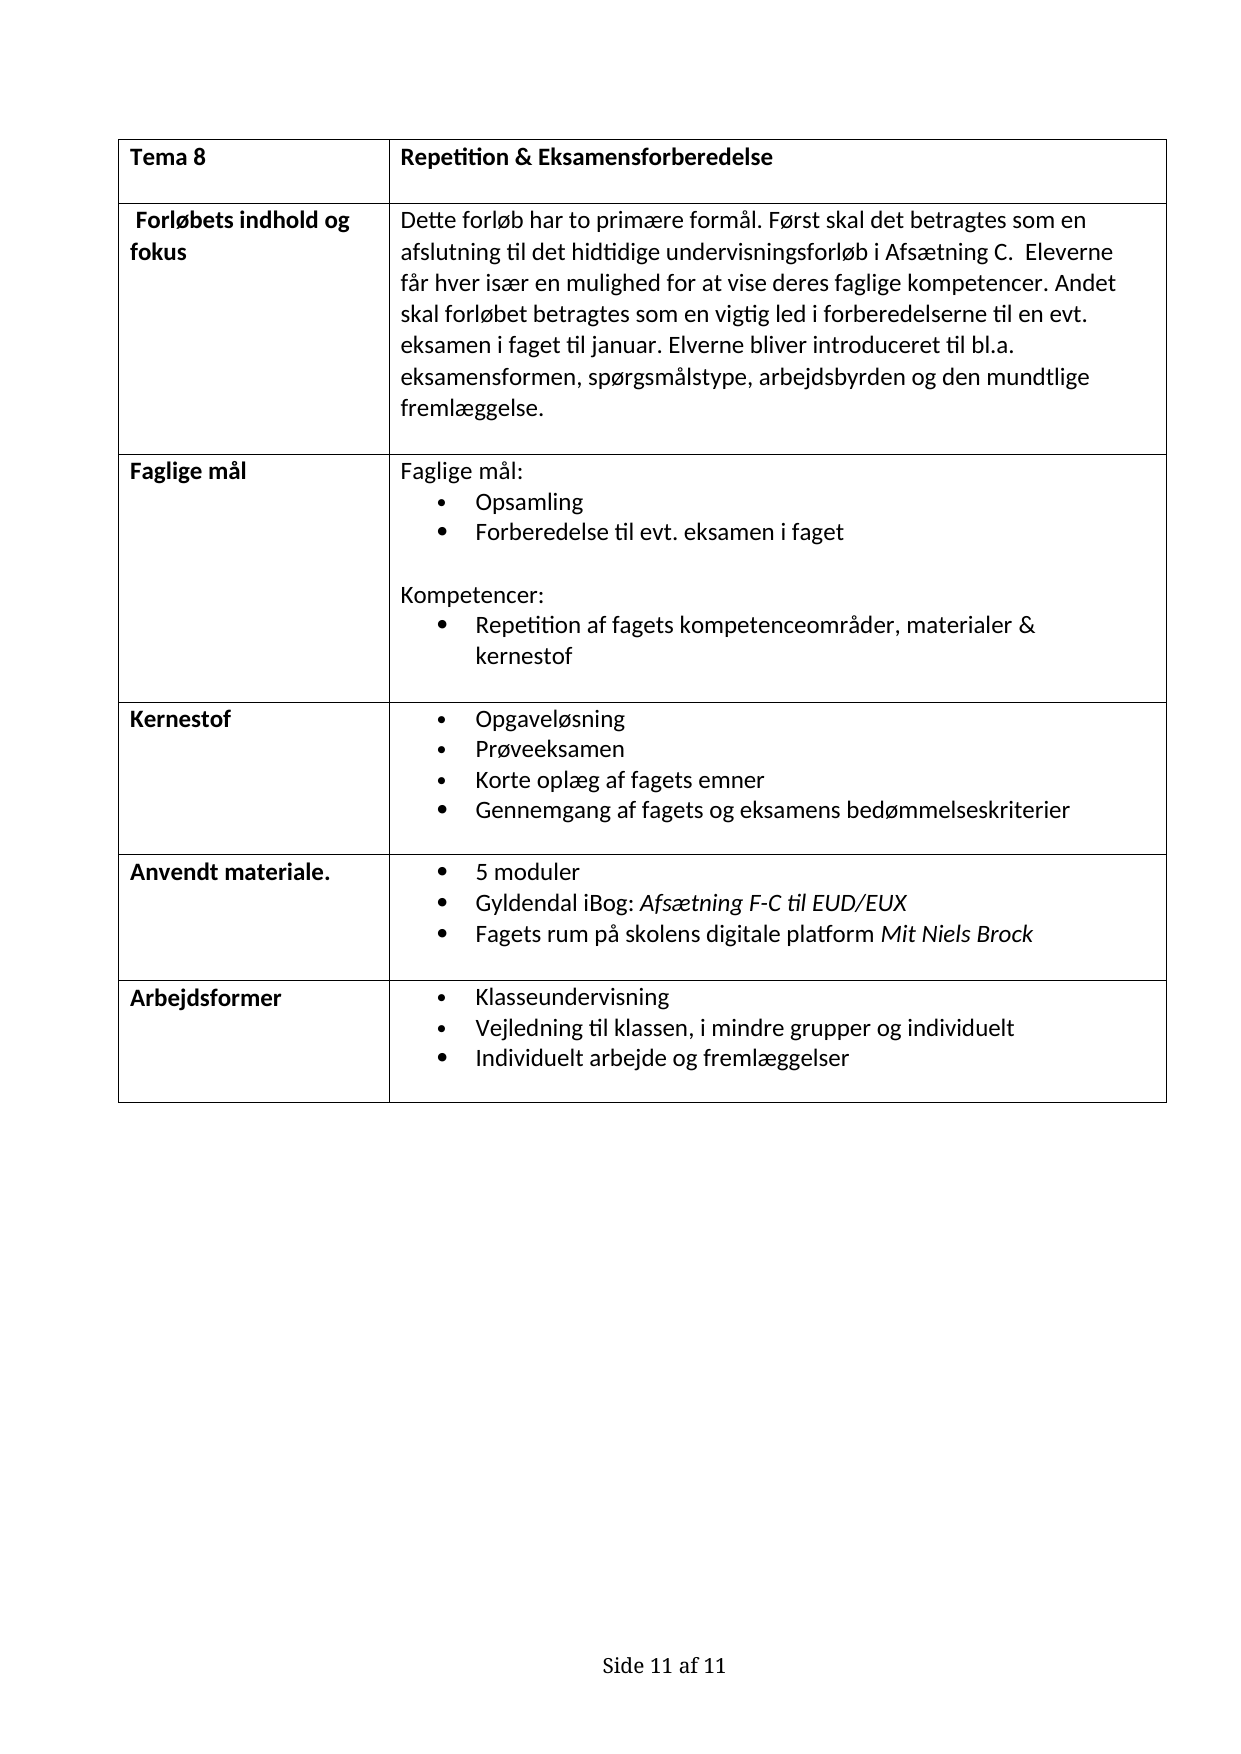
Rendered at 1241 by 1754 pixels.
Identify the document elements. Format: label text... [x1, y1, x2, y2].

table_cell Faglige mål [119, 455, 389, 702]
table_cell Dette forløb har to primære formål. Først skal det betragtes som en afslutning til det hidtidige undervisningsforløb i Afsætning C. Eleverne får hver især en mulighed for at vise deres faglige kompetencer. Andet skal forløbet betragtes som en vigtig led i forberedelserne til en evt. eksamen i faget til januar. Elverne bliver introduceret til bl.a. eksamensformen, spørgsmålstype, arbejdsbyrden og den mundtlige fremlæggelse. [390, 204, 1166, 454]
table_header Repetition & Eksamensforberedelse [390, 140, 1166, 203]
table_cell 5 moduler Gyldendal iBog: Afsætning F-C til EUD/EUX Fagets rum på skolens digitale platform Mit Niels Brock [390, 855, 1166, 980]
table_cell Anvendt materiale. [119, 855, 389, 980]
table_cell Kernestof [119, 703, 389, 854]
table_header Tema 8 [119, 140, 389, 203]
table_cell Opgaveløsning Prøveeksamen Korte oplæg af fagets emner Gennemgang af fagets og eksamens bedømmelseskriterier [390, 703, 1166, 854]
table_cell Faglige mål: Opsamling Forberedelse til evt. eksamen i faget Kompetencer: Repetition af fagets kompetenceområder, materialer & kernestof [390, 455, 1166, 702]
table_cell Arbejdsformer [119, 981, 389, 1102]
table_cell Forløbets indhold og fokus [119, 204, 389, 454]
table_cell Klasseundervisning Vejledning til klassen, i mindre grupper og individuelt Individuelt arbejde og fremlæggelser [390, 981, 1166, 1102]
